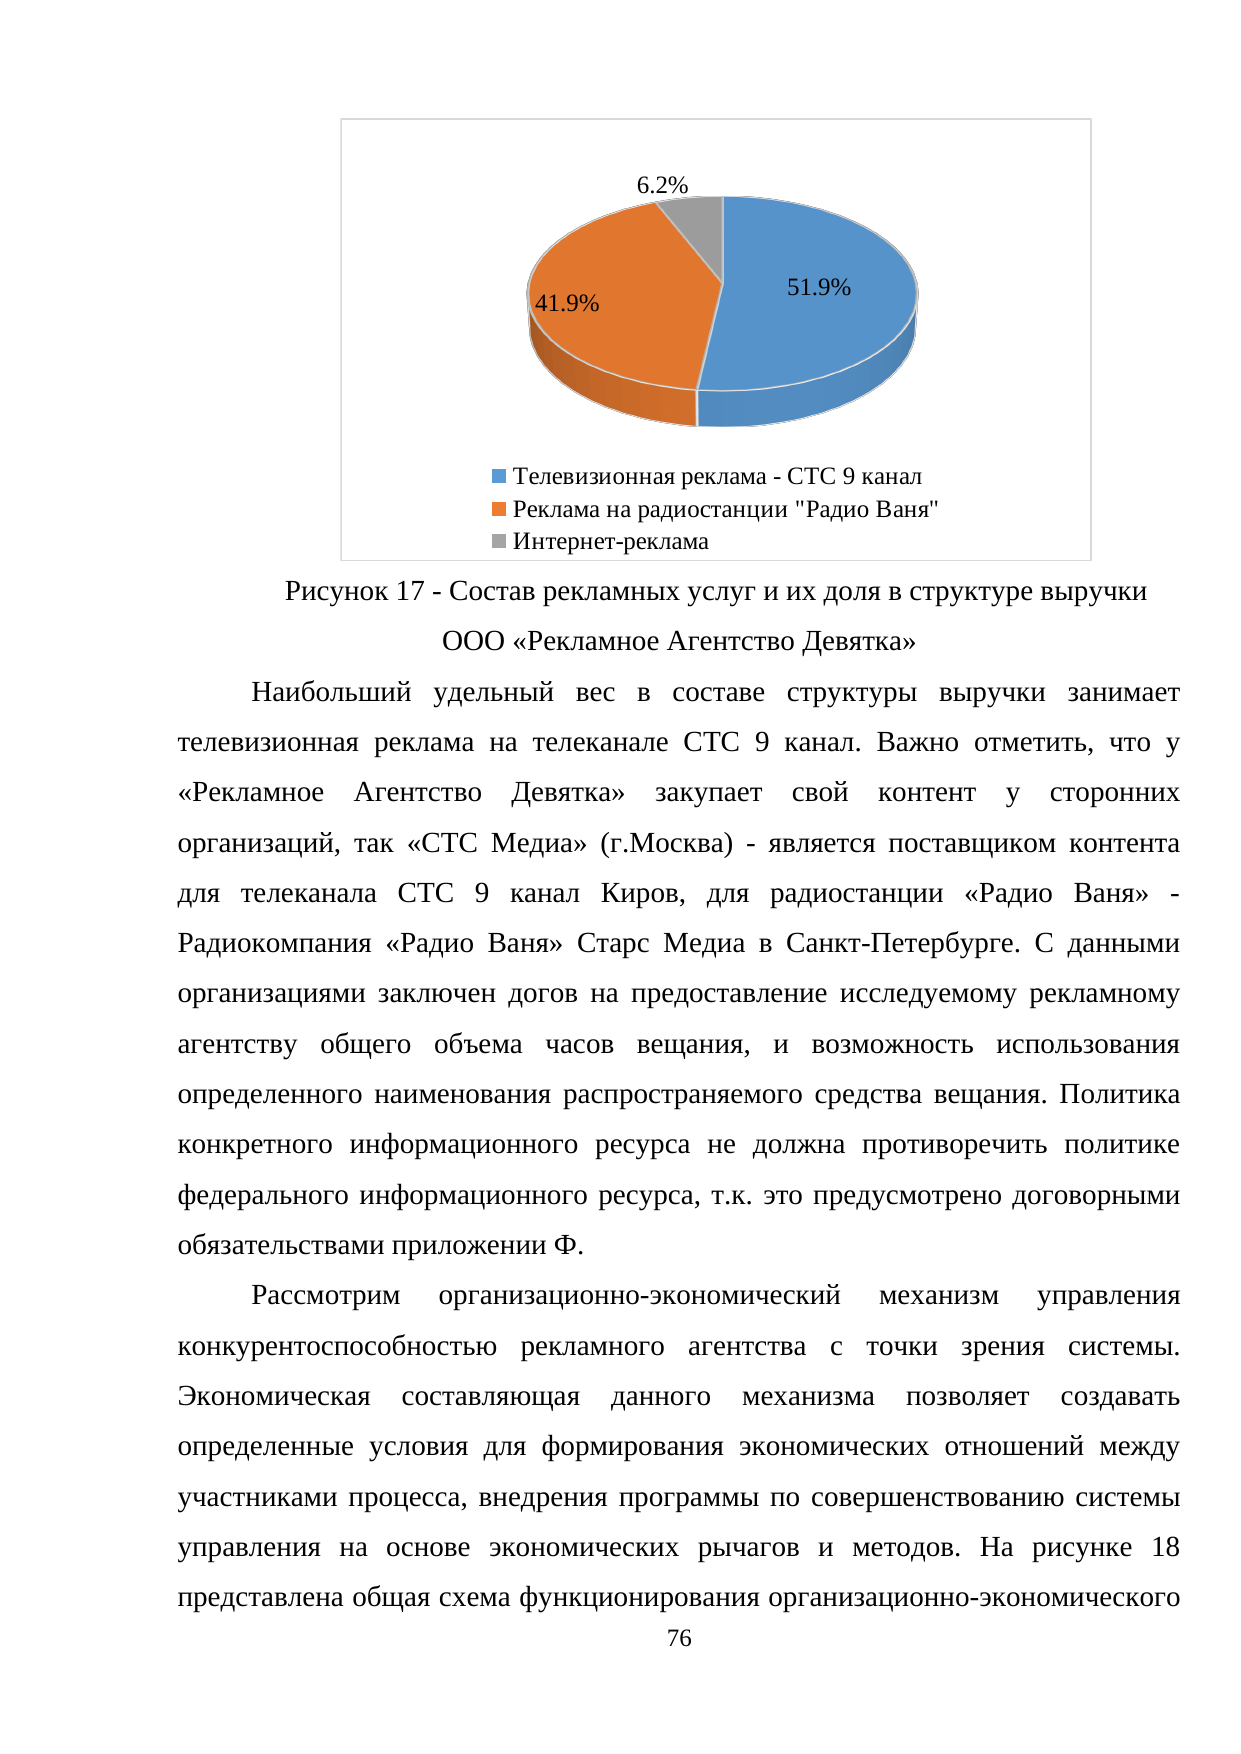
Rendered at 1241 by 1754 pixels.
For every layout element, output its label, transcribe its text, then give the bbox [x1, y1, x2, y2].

text Рисунок 17 - Состав рекламных услуг и их доля в структуре выручки ООО «Рекламное Агентство Девятка» [177, 573, 1181, 657]
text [177, 1277, 1181, 1613]
text Наибольший удельный вес в составе структуры выручки занимает телевизионная реклама на телеканале СТС 9 канал. Важно отметить, что у «Рекламное Агентство Девятка» закупает свой контент у сторонних организаций, так «СТС Медиа» (г.Москва) - является поставщиком контента для телеканала СТС 9 канал Киров, для радиостанции «Радио Ваня» - Радиокомпания «Радио Ваня» Старс Медиа в Санкт-Петербурге. С данными организациями заключен догов на предоставление исследуемому рекламному агентству общего объема часов вещания, и возможность использования определенного наименования распространяемого средства вещания. Политика конкретного информационного ресурса не должна противоречить политике федерального информационного ресурса, т.к. это предусмотрено договорными обязательствами приложении Ф. [177, 674, 1181, 1261]
